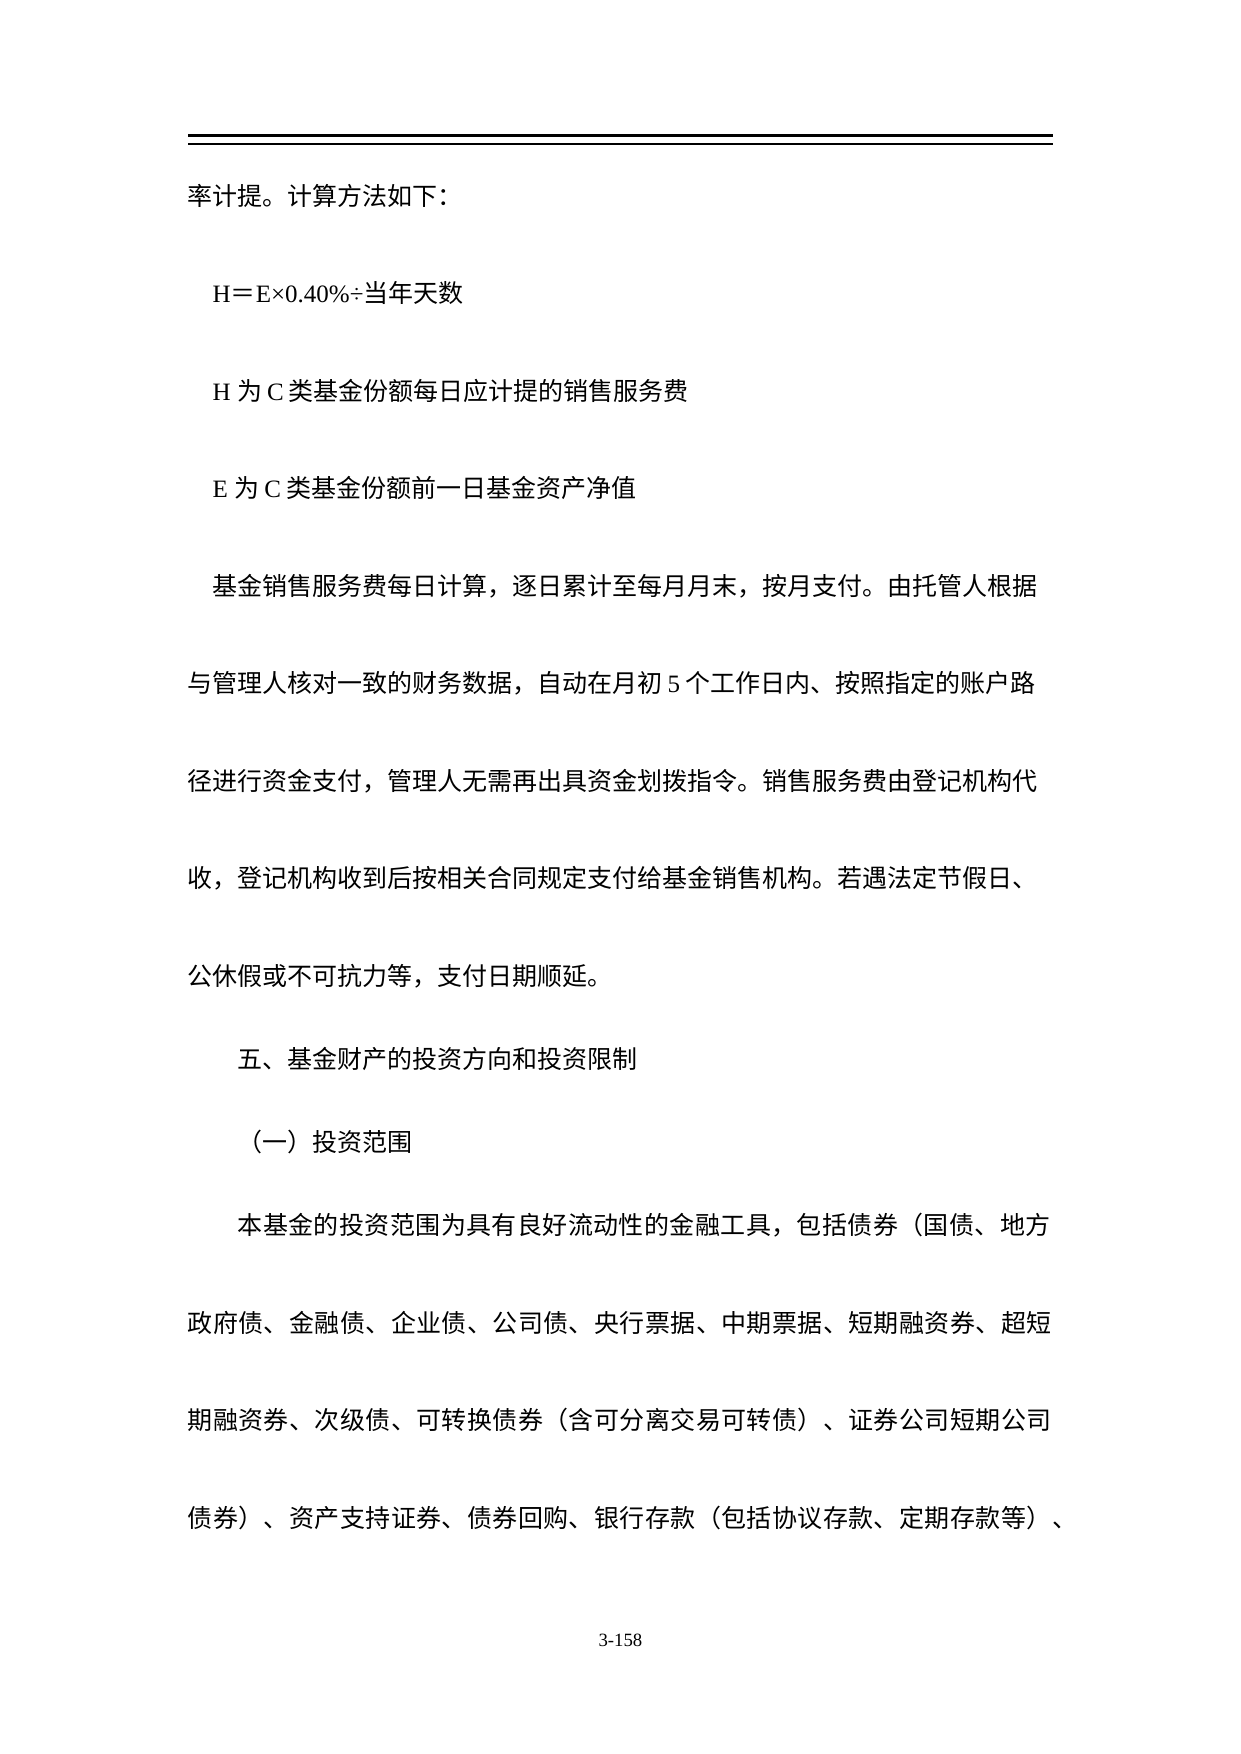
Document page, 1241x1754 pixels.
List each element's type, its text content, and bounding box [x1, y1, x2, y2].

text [187, 162, 1053, 1007]
text 五、基金财产的投资方向和投资限制 [187, 1025, 1053, 1090]
text （一）投资范围 [187, 1108, 1053, 1173]
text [187, 1191, 1053, 1549]
